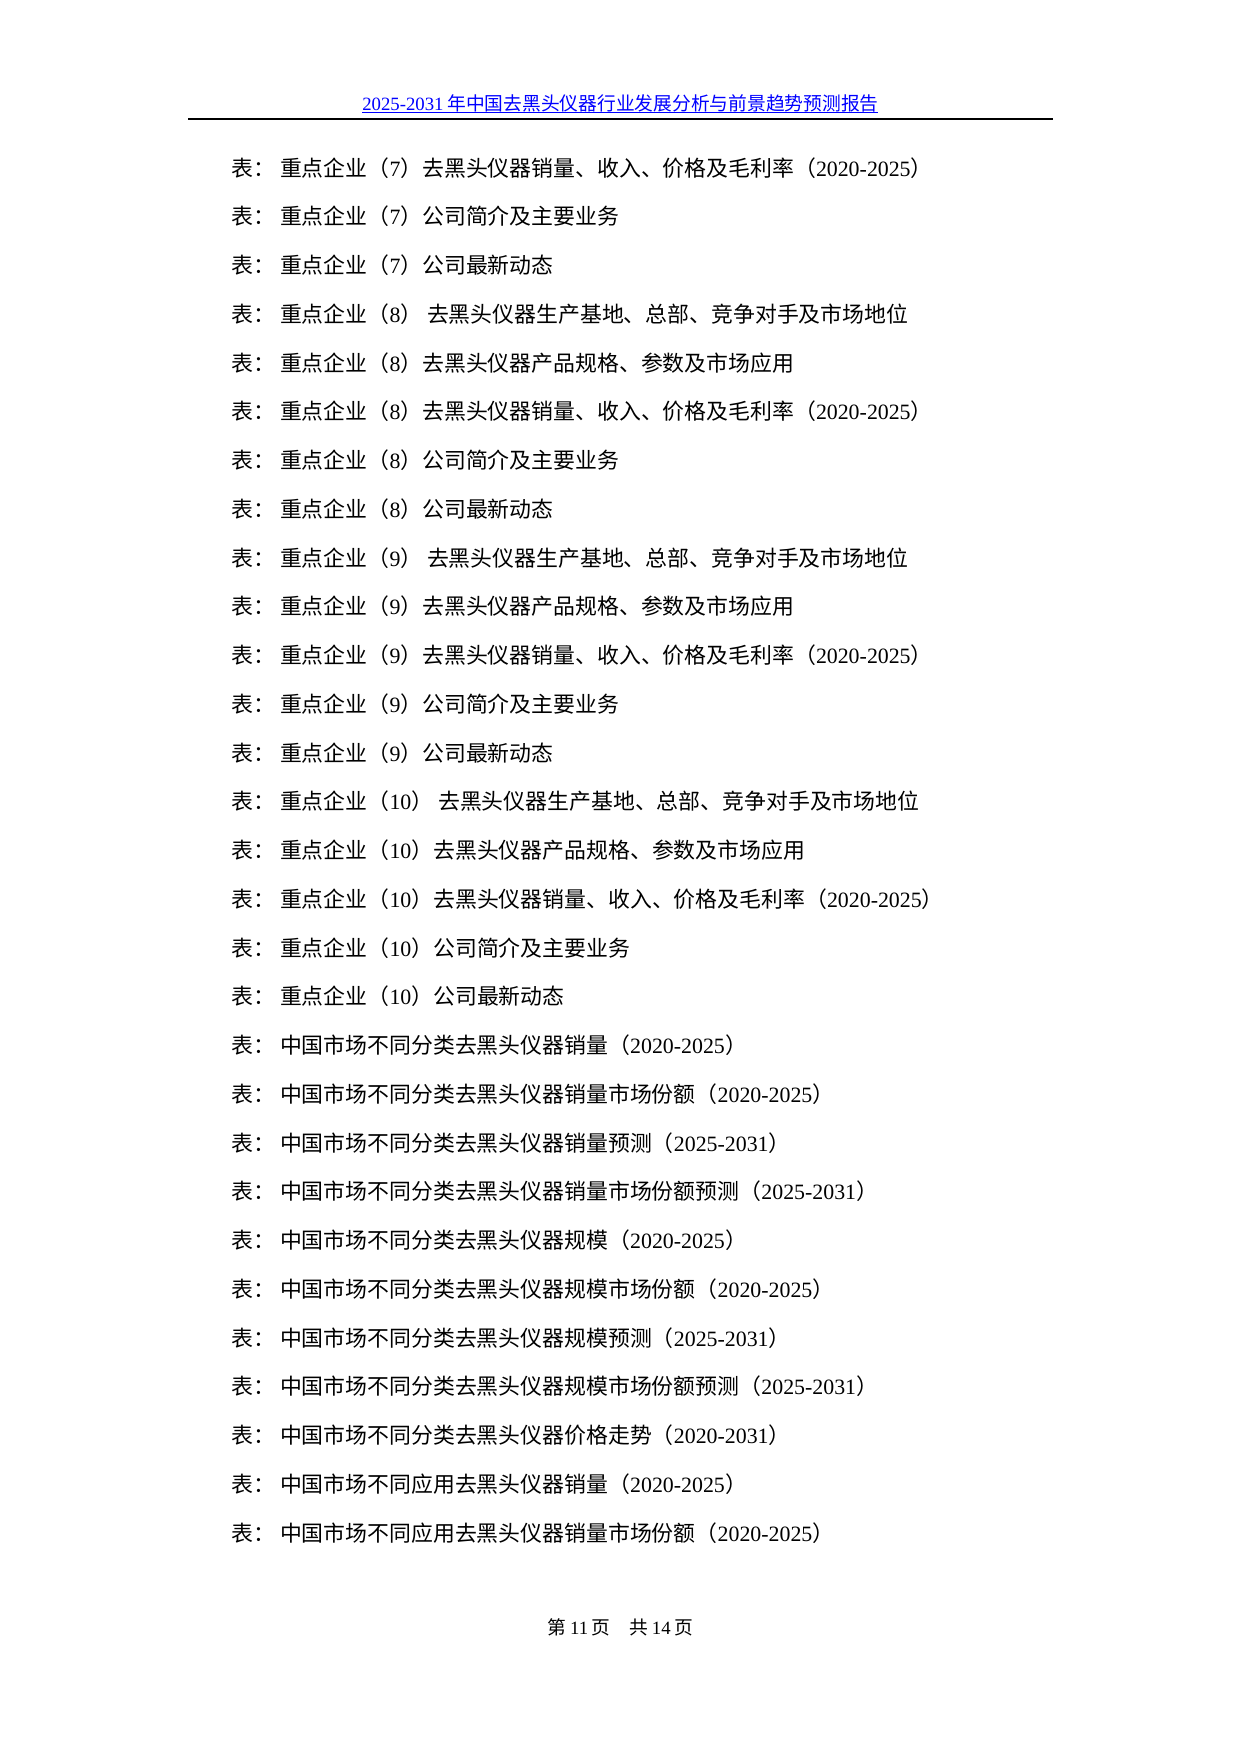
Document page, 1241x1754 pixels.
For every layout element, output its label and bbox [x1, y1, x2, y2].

text [187, 150, 1053, 1548]
